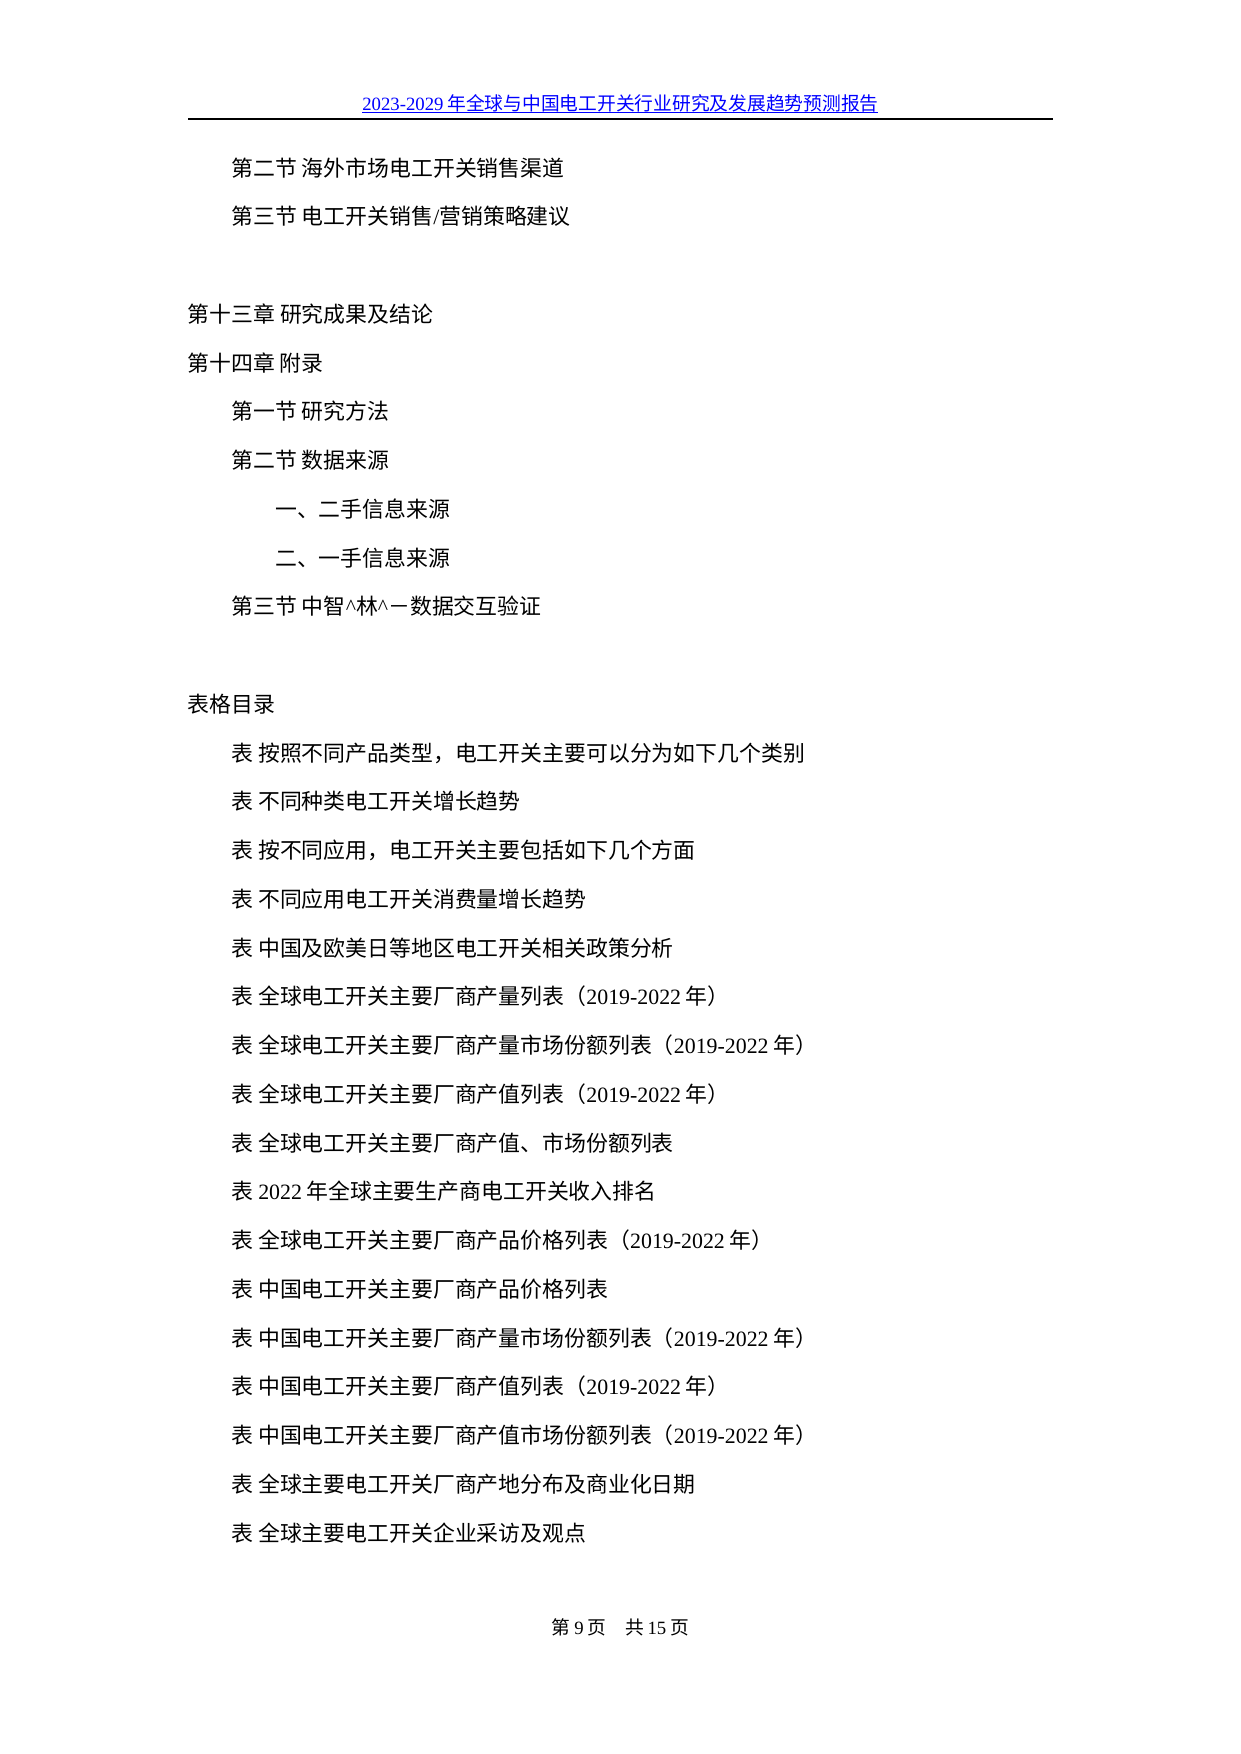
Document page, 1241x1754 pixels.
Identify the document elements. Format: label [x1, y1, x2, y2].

text [187, 150, 1053, 1548]
